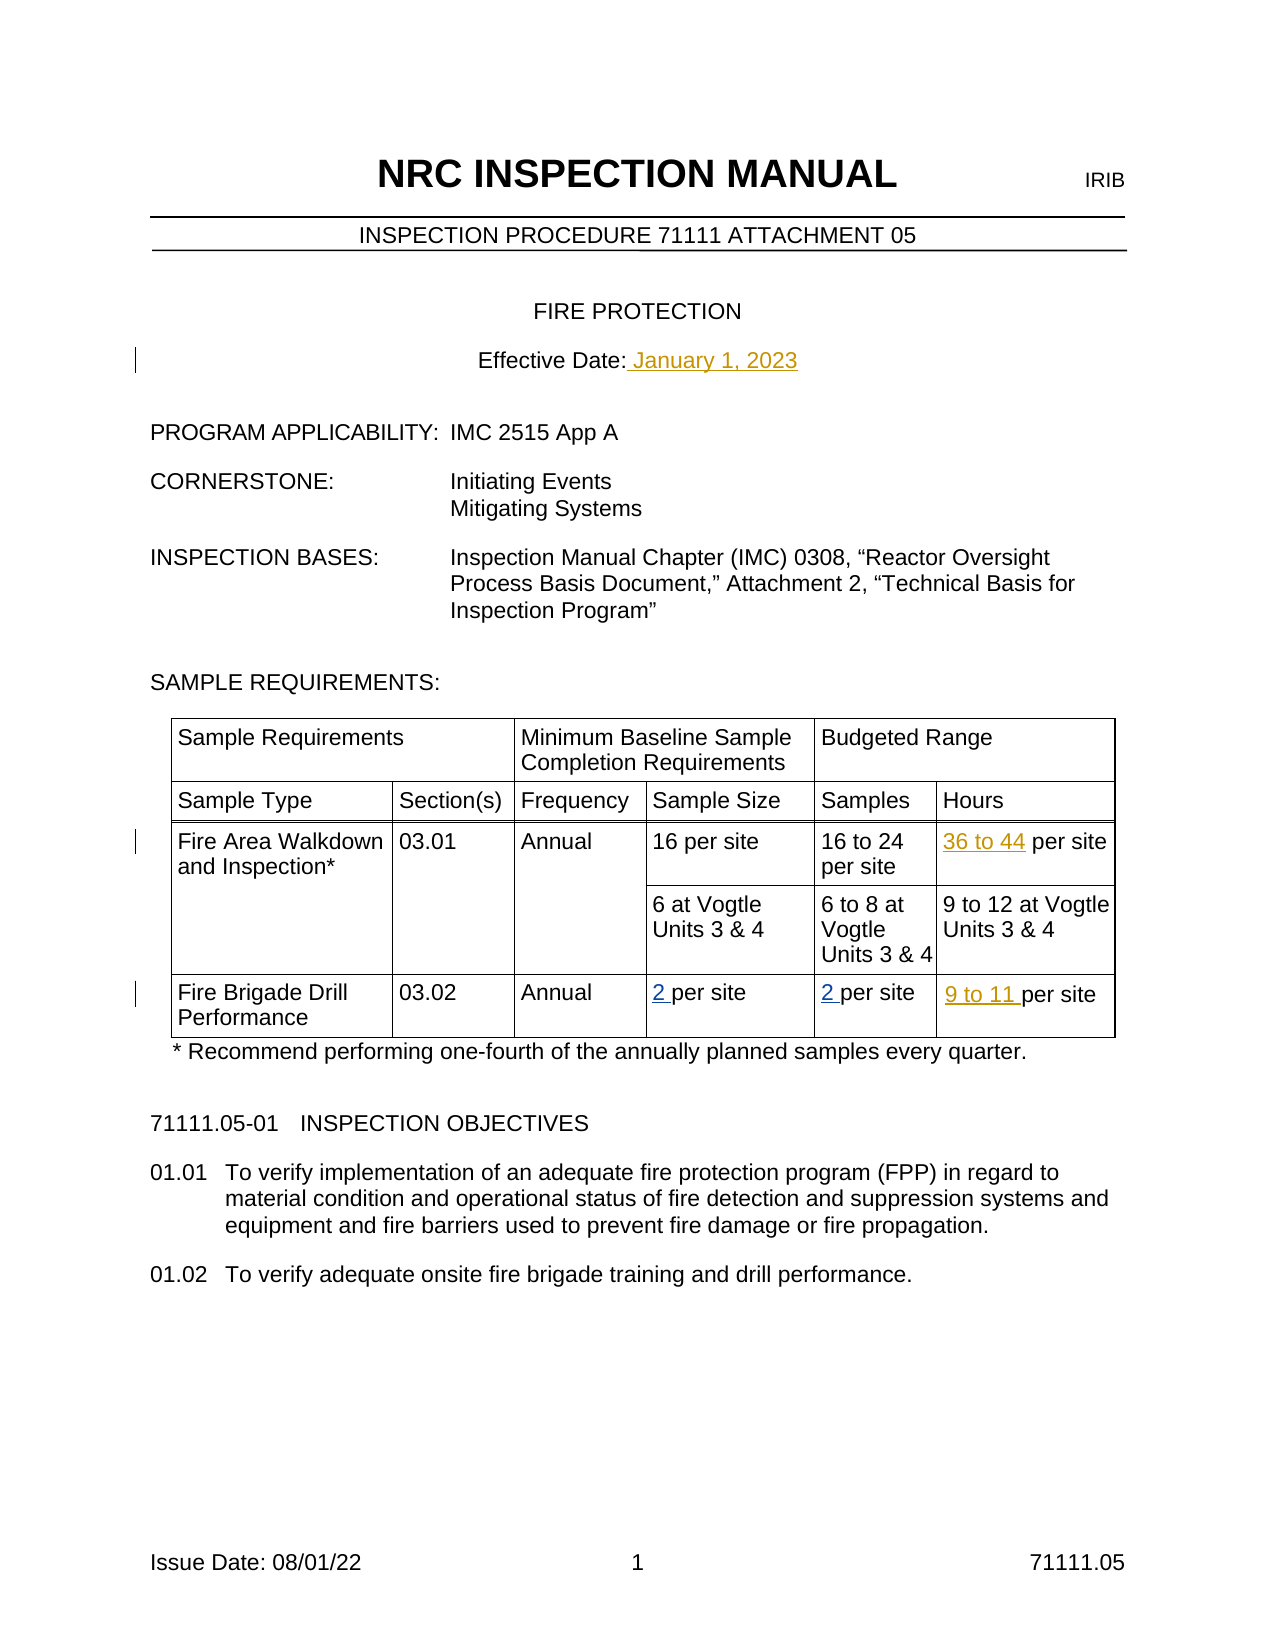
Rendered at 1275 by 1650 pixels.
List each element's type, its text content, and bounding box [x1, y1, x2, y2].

table_cell 03.01 [393, 823, 514, 973]
text 01.01 To verify implementation of an adequate fire protection program (FPP) in regard to material condition and operational status of fire detection and suppression systems and equipment and fire barriers used to prevent fire damage or fire propagation. [150, 1159, 1125, 1238]
text INSPECTION BASES: Inspection Manual Chapter (IMC) 0308, “Reactor Oversight Process Basis Document,” Attachment 2, “Technical Basis for Inspection Program” [150, 544, 1125, 623]
table_cell Annual [515, 975, 646, 1037]
table_cell per site [937, 823, 1114, 885]
table_cell Frequency [515, 782, 646, 820]
text * Recommend performing one-fourth of the annually planned samples every quarter. [172, 1038, 1125, 1064]
table_cell 6 to 8 at Vogtle Units 3 & 4 [815, 886, 936, 973]
text NRC INSPECTION MANUAL IRIB [150, 150, 1125, 196]
text Effective Date: [150, 347, 1125, 373]
subtitle 71111.05-01 INSPECTION OBJECTIVES [150, 1110, 1125, 1136]
table_cell 16 per site [647, 823, 814, 885]
subtitle SAMPLE REQUIREMENTS: [150, 669, 1125, 695]
text INSPECTION PROCEDURE 71111 ATTACHMENT 05 [150, 222, 1125, 248]
table_cell Hours [937, 782, 1114, 820]
table_cell per site [815, 975, 936, 1037]
title FIRE PROTECTION [150, 298, 1125, 324]
table_cell Sample Size [647, 782, 814, 820]
table_cell Samples [815, 782, 936, 820]
table_cell Fire Area Walkdown and Inspection* [172, 823, 392, 973]
table_cell per site [937, 975, 1114, 1037]
table_cell per site [647, 975, 814, 1037]
table_cell 9 to 12 at Vogtle Units 3 & 4 [937, 886, 1114, 973]
text PROGRAM APPLICABILITY: IMC 2515 App A [150, 419, 1125, 445]
table_cell 6 at Vogtle Units 3 & 4 [647, 886, 814, 973]
table_cell Annual [515, 823, 646, 973]
table_cell 16 to 24 per site [815, 823, 936, 885]
table_cell Sample Type [172, 782, 392, 820]
table_header Budgeted Range [815, 719, 1114, 781]
text CORNERSTONE: Initiating Events Mitigating Systems [150, 468, 1125, 521]
table_header Minimum Baseline Sample Completion Requirements [515, 719, 814, 781]
text 01.02 To verify adequate onsite fire brigade training and drill performance. [150, 1261, 1125, 1287]
table_header Sample Requirements [172, 719, 514, 781]
table_cell 03.02 [393, 975, 514, 1037]
table_cell Section(s) [393, 782, 514, 820]
table_cell Fire Brigade Drill Performance [172, 975, 392, 1037]
